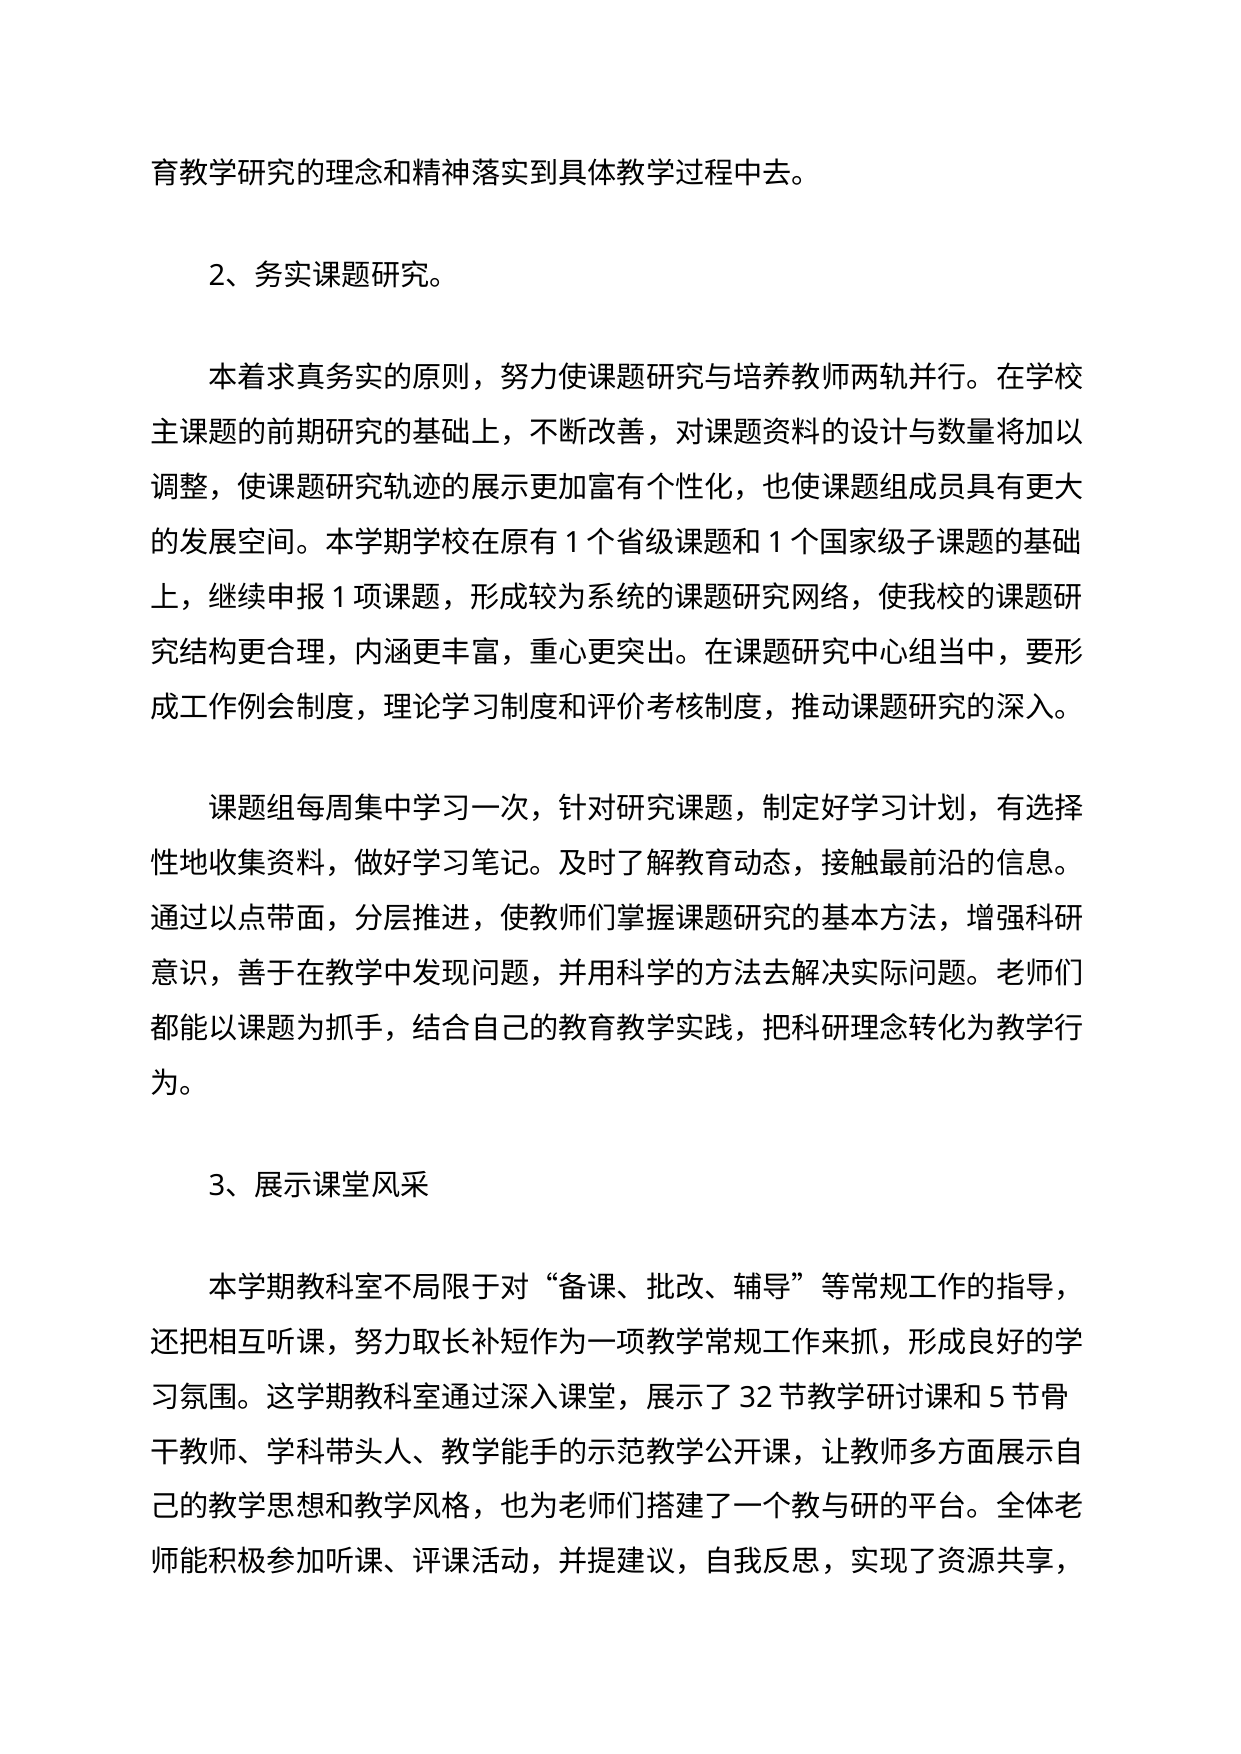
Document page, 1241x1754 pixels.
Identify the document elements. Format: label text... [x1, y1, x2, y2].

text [150, 150, 1090, 192]
text 本着求真务实的原则，努力使课题研究与培养教师两轨并行。在学校主课题的前期研究的基础上，不断改善，对课题资料的设计与数量将加以调整，使课题研究轨迹的展示更加富有个性化，也使课题组成员具有更大的发展空间。本学期学校在原有1个省级课题和1个国家级子课题的基础上，继续申报1项课题，形成较为系统的课题研究网络，使我校的课题研究结构更合理，内涵更丰富，重心更突出。在课题研究中心组当中，要形成工作例会制度，理论学习制度和评价考核制度，推动课题研究的深入。 [150, 354, 1090, 726]
text 课题组每周集中学习一次，针对研究课题，制定好学习计划，有选择性地收集资料，做好学习笔记。及时了解教育动态，接触最前沿的信息。通过以点带面，分层推进，使教师们掌握课题研究的基本方法，增强科研意识，善于在教学中发现问题，并用科学的方法去解决实际问题。老师们都能以课题为抓手，结合自己的教育教学实践，把科研理念转化为教学行为。 [150, 785, 1090, 1102]
text 3、展示课堂风采 [150, 1161, 1090, 1204]
text 2、务实课题研究。 [150, 252, 1090, 294]
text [150, 1263, 1090, 1580]
